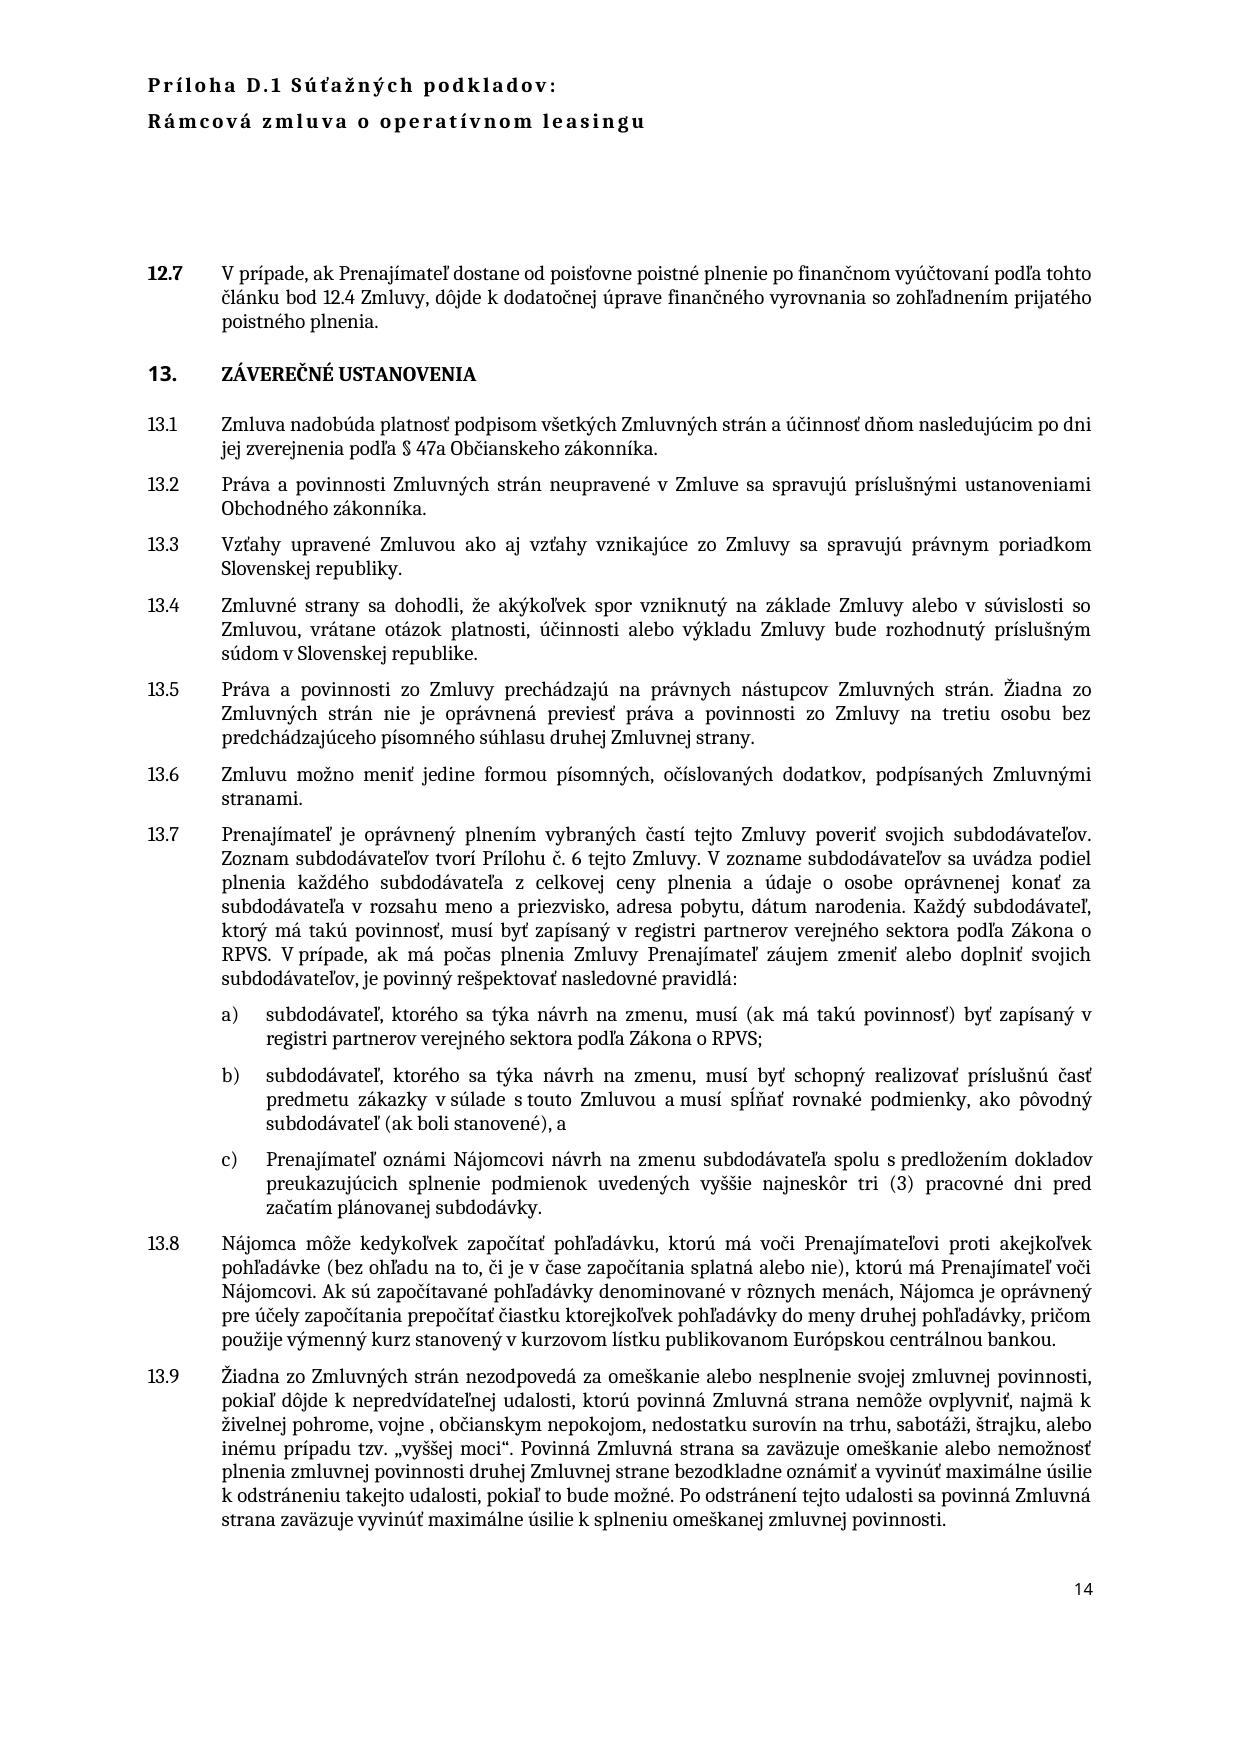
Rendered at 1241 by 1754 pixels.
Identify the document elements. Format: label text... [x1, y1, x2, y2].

list Nájomca môže kedykoľvek započítať pohľadávku, ktorú má voči Prenajímateľovi proti akejkoľvek pohľadávke (bez ohľadu na to, či je v čase započítania splatná alebo nie), ktorú má Prenajímateľ voči Nájomcovi. Ak sú započítavané pohľadávky denominované v rôznych menách, Nájomca je oprávnený pre účely započítania prepočítať čiastku ktorejkoľvek pohľadávky do meny druhej pohľadávky, pričom použije výmenný kurz stanovený v kurzovom lístku publikovanom Európskou centrálnou bankou. [148, 1232, 1093, 1352]
list Žiadna zo Zmluvných strán nezodpovedá za omeškanie alebo nesplnenie svojej zmluvnej povinnosti, pokiaľ dôjde k nepredvídateľnej udalosti, ktorú povinná Zmluvná strana nemôže ovplyvniť, najmä k živelnej pohrome, vojne , občianskym nepokojom, nedostatku surovín na trhu, sabotáži, štrajku, alebo inému prípadu tzv. „vyššej moci“. Povinná Zmluvná strana sa zaväzuje omeškanie alebo nemožnosť plnenia zmluvnej povinnosti druhej Zmluvnej strane bezodkladne oznámiť a vyvinúť maximálne úsilie k odstráneniu takejto udalosti, pokiaľ to bude možné. Po odstránení tejto udalosti sa povinná Zmluvná strana zaväzuje vyvinúť maximálne úsilie k splneniu omeškanej zmluvnej povinnosti. [148, 1364, 1093, 1532]
list Zmluva nadobúda platnosť podpisom všetkých Zmluvných strán a účinnosť dňom nasledujúcim po dni jej zverejnenia podľa § 47a Občianskeho zákonníka. [148, 412, 1093, 460]
list Prenajímateľ oznámi Nájomcovi návrh na zmenu subdodávateľa spolu s predložením dokladov preukazujúcich splnenie podmienok uvedených vyššie najneskôr tri (3) pracovné dni pred začatím plánovanej subdodávky. [221, 1148, 1093, 1219]
list Vzťahy upravené Zmluvou ako aj vzťahy vznikajúce zo Zmluvy sa spravujú právnym poriadkom Slovenskej republiky. [148, 533, 1093, 581]
list ZÁVEREČNÉ USTANOVENIA [148, 359, 1093, 387]
list Zmluvné strany sa dohodli, že akýkoľvek spor vzniknutý na základe Zmluvy alebo v súvislosti so Zmluvou, vrátane otázok platnosti, účinnosti alebo výkladu Zmluvy bude rozhodnutý príslušným súdom v Slovenskej republike. [148, 593, 1093, 665]
list Prenajímateľ je oprávnený plnením vybraných častí tejto Zmluvy poveriť svojich subdodávateľov. Zoznam subdodávateľov tvorí Prílohu č. 6 tejto Zmluvy. V zozname subdodávateľov sa uvádza podiel plnenia každého subdodávateľa z celkovej ceny plnenia a údaje o osobe oprávnenej konať za subdodávateľa v rozsahu meno a priezvisko, adresa pobytu, dátum narodenia. Každý subdodávateľ, ktorý má takú povinnosť, musí byť zapísaný v registri partnerov verejného sektora podľa Zákona o RPVS. V prípade, ak má počas plnenia Zmluvy Prenajímateľ záujem zmeniť alebo doplniť svojich subdodávateľov, je povinný rešpektovať nasledovné pravidlá: [148, 823, 1093, 990]
list Práva a povinnosti Zmluvných strán neupravené v Zmluve sa spravujú príslušnými ustanoveniami Obchodného zákonníka. [148, 473, 1093, 521]
list Práva a povinnosti zo Zmluvy prechádzajú na právnych nástupcov Zmluvných strán. Žiadna zo Zmluvných strán nie je oprávnená previesť práva a povinnosti zo Zmluvy na tretiu osobu bez predchádzajúceho písomného súhlasu druhej Zmluvnej strany. [148, 678, 1093, 750]
list subdodávateľ, ktorého sa týka návrh na zmenu, musí byť schopný realizovať príslušnú časť predmetu zákazky v súlade s touto Zmluvou a musí spĺňať rovnaké podmienky, ako pôvodný subdodávateľ (ak boli stanovené), a [221, 1063, 1093, 1135]
list subdodávateľ, ktorého sa týka návrh na zmenu, musí (ak má takú povinnosť) byť zapísaný v registri partnerov verejného sektora podľa Zákona o RPVS; [221, 1003, 1093, 1051]
list V prípade, ak Prenajímateľ dostane od poisťovne poistné plnenie po finančnom vyúčtovaní podľa tohto článku bod 12.4 Zmluvy, dôjde k dodatočnej úprave finančného vyrovnania so zohľadnením prijatého poistného plnenia. [148, 262, 1093, 334]
list Zmluvu možno meniť jedine formou písomných, očíslovaných dodatkov, podpísaných Zmluvnými stranami. [148, 762, 1093, 810]
